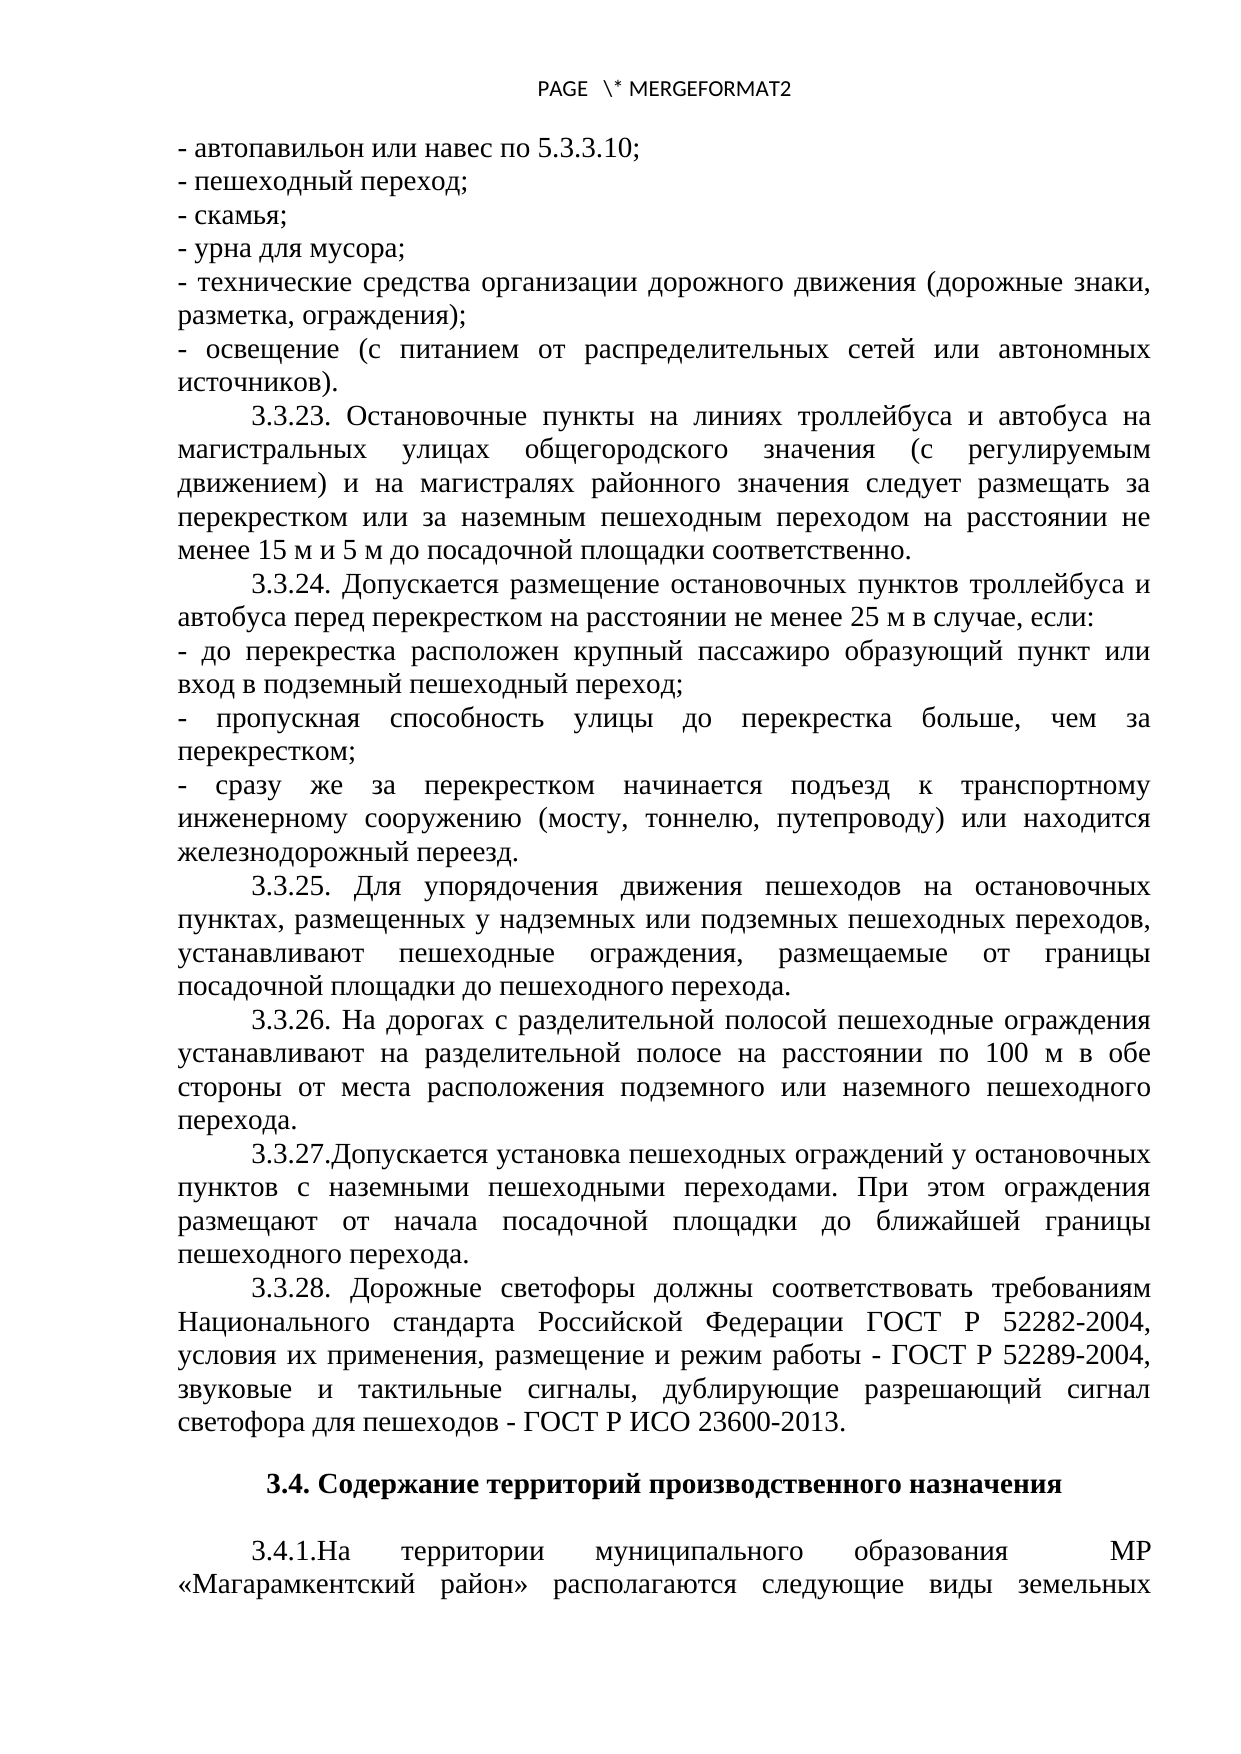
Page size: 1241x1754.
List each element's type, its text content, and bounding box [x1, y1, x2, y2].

text 3.4. Содержание территорий производственного назначения [177, 1466, 1152, 1499]
text - освещение (с питанием от распределительных сетей или автономных источников). [177, 331, 1152, 398]
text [177, 1533, 1152, 1600]
text - до перекрестка расположен крупный пассажиро образующий пункт или вход в подземный пешеходный переход; [177, 633, 1152, 700]
text - технические средства организации дорожного движения (дорожные знаки, разметка, ограждения); [177, 264, 1152, 331]
text 3.3.26. На дорогах с разделительной полосой пешеходные ограждения устанавливают на разделительной полосе на расстоянии по 100 м в обе стороны от места расположения подземного или наземного пешеходного перехода. [177, 1002, 1152, 1136]
text - сразу же за перекрестком начинается подъезд к транспортному инженерному сооружению (мосту, тоннелю, путепроводу) или находится железнодорожный переезд. [177, 767, 1152, 868]
text - автопавильон или навес по 5.3.3.10; [177, 130, 1152, 163]
text 3.3.23. Остановочные пункты на линиях троллейбуса и автобуса на магистральных улицах общегородского значения (с регулируемым движением) и на магистралях районного значения следует размещать за перекрестком или за наземным пешеходным переходом на расстоянии не менее 15 м и 5 м до посадочной площадки соответственно. [177, 398, 1152, 566]
text 3.3.25. Для упорядочения движения пешеходов на остановочных пунктах, размещенных у надземных или подземных пешеходных переходов, устанавливают пешеходные ограждения, размещаемые от границы посадочной площадки до пешеходного перехода. [177, 868, 1152, 1002]
text - пешеходный переход; [177, 163, 1152, 197]
text 3.3.27.Допускается установка пешеходных ограждений у остановочных пунктов с наземными пешеходными переходами. При этом ограждения размещают от начала посадочной площадки до ближайшей границы пешеходного перехода. [177, 1136, 1152, 1270]
text 3.3.28. Дорожные светофоры должны соответствовать требованиям Национального стандарта Российской Федерации ГОСТ Р 52282-2004, условия их применения, размещение и режим работы - ГОСТ Р 52289-2004, звуковые и тактильные сигналы, дублирующие разрешающий сигнал светофора для пешеходов - ГОСТ Р ИСО 23600-2013. [177, 1270, 1152, 1438]
text - скамья; [177, 197, 1152, 230]
text - пропускная способность улицы до перекрестка больше, чем за перекрестком; [177, 700, 1152, 767]
text 3.3.24. Допускается размещение остановочных пунктов троллейбуса и автобуса перед перекрестком на расстоянии не менее 25 м в случае, если: [177, 566, 1152, 633]
text - урна для мусора; [177, 230, 1152, 264]
